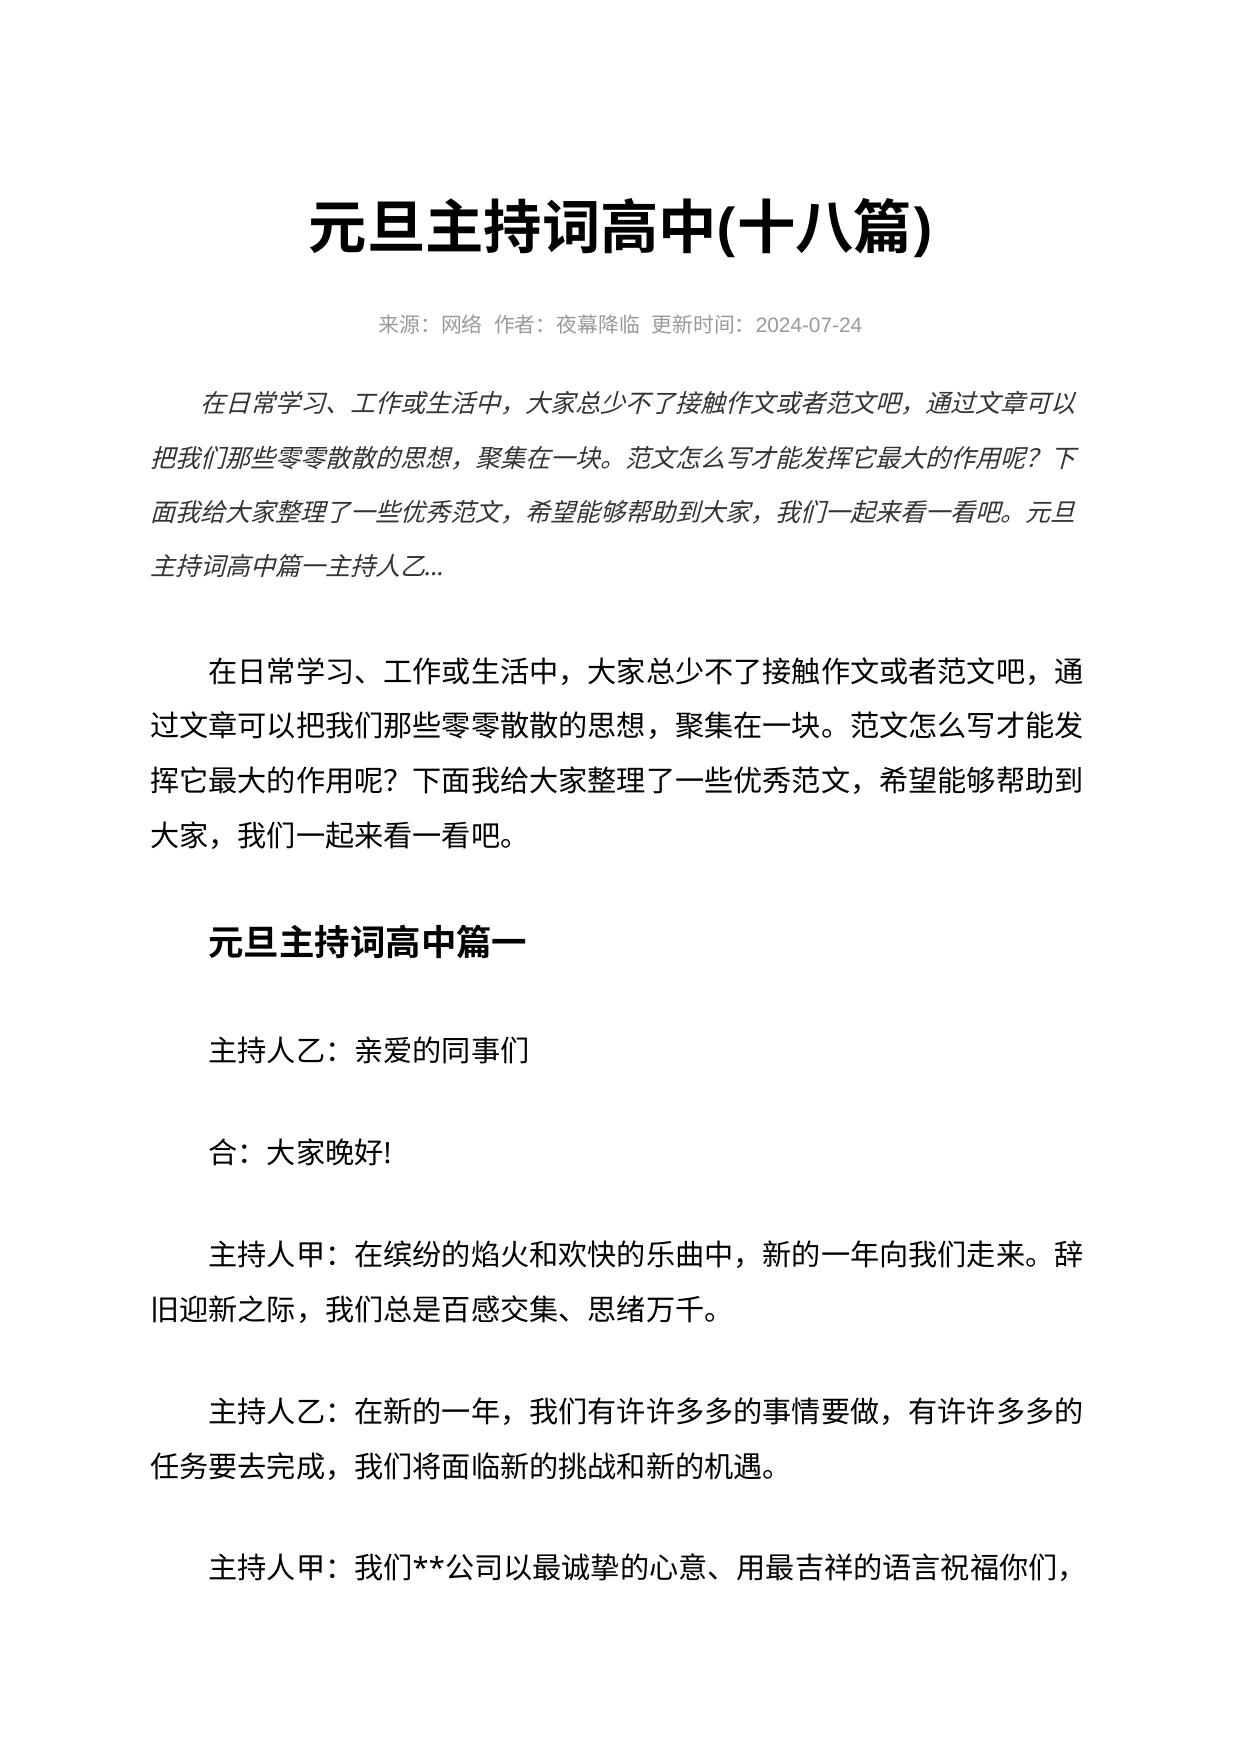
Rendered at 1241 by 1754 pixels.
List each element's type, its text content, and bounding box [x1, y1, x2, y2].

subtitle 元旦主持词高中(十八篇) [150, 181, 1090, 266]
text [150, 1545, 1090, 1587]
text 主持人乙：在新的一年，我们有许许多多的事情要做，有许许多多的任务要去完成，我们将面临新的挑战和新的机遇。 [150, 1388, 1090, 1486]
text 主持人甲：在缤纷的焰火和欢快的乐曲中，新的一年向我们走来。辞旧迎新之际，我们总是百感交集、思绪万千。 [150, 1232, 1090, 1329]
text 元旦主持词高中篇一 [150, 914, 1090, 966]
text 在日常学习、工作或生活中，大家总少不了接触作文或者范文吧，通过文章可以把我们那些零零散散的思想，聚集在一块。范文怎么写才能发挥它最大的作用呢？下面我给大家整理了一些优秀范文，希望能够帮助到大家，我们一起来看一看吧。元旦主持词高中篇一主持人乙... [150, 384, 1090, 583]
text 在日常学习、工作或生活中，大家总少不了接触作文或者范文吧，通过文章可以把我们那些零零散散的思想，聚集在一块。范文怎么写才能发挥它最大的作用呢？下面我给大家整理了一些优秀范文，希望能够帮助到大家，我们一起来看一看吧。 [150, 648, 1090, 855]
text 来源：网络 作者：夜幕降临 更新时间：2024-07-24 [150, 313, 1090, 337]
text 主持人乙：亲爱的同事们 [150, 1028, 1090, 1070]
text 合：大家晚好! [150, 1130, 1090, 1172]
